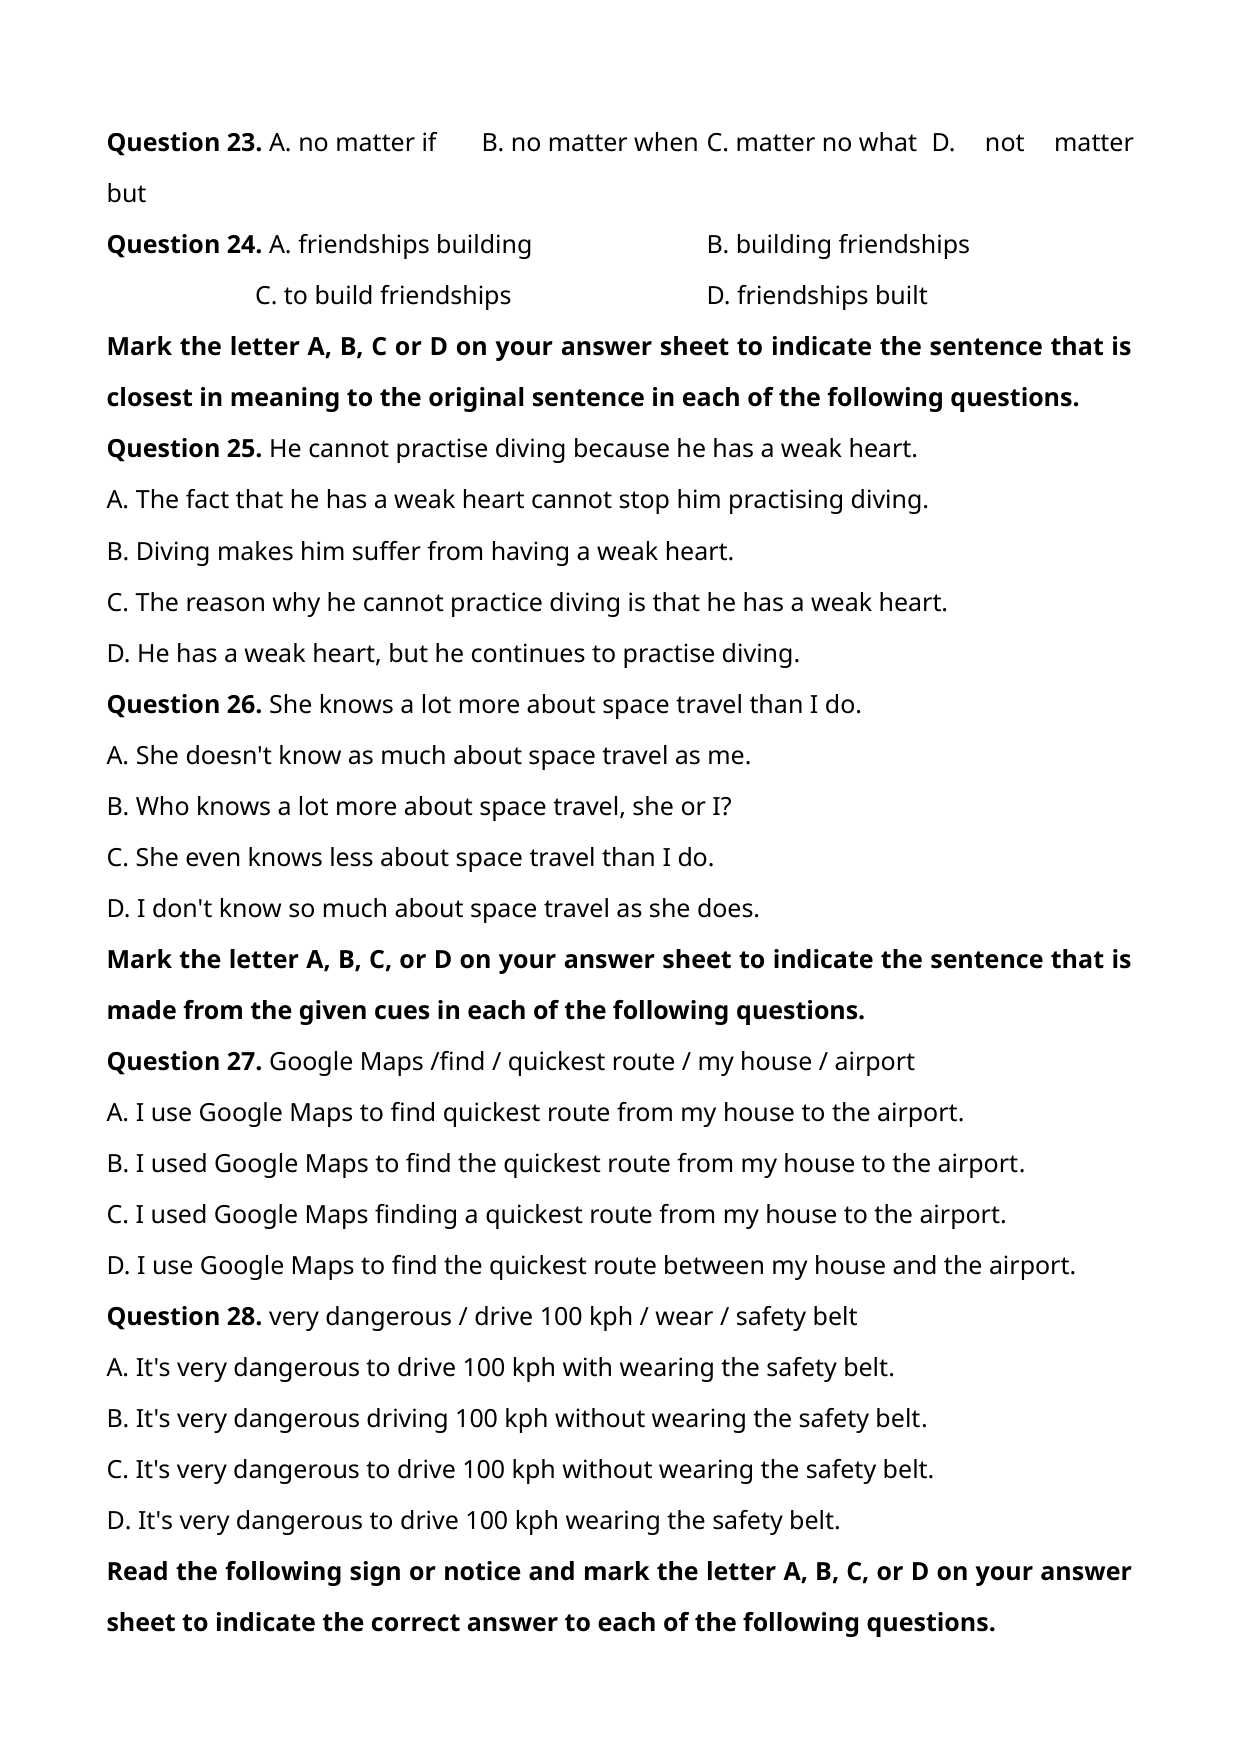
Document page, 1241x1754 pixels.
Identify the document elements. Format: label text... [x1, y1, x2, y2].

text D. He has a weak heart, but he continues to practise diving. [106, 635, 1134, 669]
text D. It's very dangerous to drive 100 kph wearing the safety belt. [106, 1503, 1134, 1537]
text Question 26. She knows a lot more about space travel than I do. [106, 686, 1134, 720]
text C. The reason why he cannot practice diving is that he has a weak heart. [106, 584, 1134, 618]
text A. I use Google Maps to find quickest route from my house to the airport. [106, 1095, 1134, 1129]
text Read the following sign or notice and mark the letter A, B, C, or D on your answer sheet to indicate the correct answer to each of the following questions. [106, 1554, 1134, 1639]
text C. I used Google Maps finding a quickest route from my house to the airport. [106, 1197, 1134, 1231]
text A. It's very dangerous to drive 100 kph with wearing the safety belt. [106, 1350, 1134, 1384]
text Mark the letter A, B, C or D on your answer sheet to indicate the sentence that is closest in meaning to the original sentence in each of the following questions. [106, 329, 1134, 414]
text B. It's very dangerous driving 100 kph without wearing the safety belt. [106, 1401, 1134, 1435]
text A. The fact that he has a weak heart cannot stop him practising diving. [106, 482, 1134, 516]
text B. Who knows a lot more about space travel, she or I? [106, 788, 1134, 822]
text D. I don't know so much about space travel as she does. [106, 891, 1134, 924]
text B. I used Google Maps to find the quickest route from my house to the airport. [106, 1146, 1134, 1180]
text D. I use Google Maps to find the quickest route between my house and the airport. [106, 1248, 1134, 1282]
text C. It's very dangerous to drive 100 kph without wearing the safety belt. [106, 1452, 1134, 1486]
text Question 28. very dangerous / drive 100 kph / wear / safety belt [106, 1299, 1134, 1333]
text A. She doesn't know as much about space travel as me. [106, 737, 1134, 771]
text C. She even knows less about space travel than I do. [106, 839, 1134, 873]
text C. to build friendships D. friendships built [242, 278, 1134, 312]
text Question 25. He cannot practise diving because he has a weak heart. [106, 431, 1134, 465]
text Question 24. A. friendships building B. building friendships [106, 227, 1134, 261]
text Mark the letter A, B, C, or D on your answer sheet to indicate the sentence that is made from the given cues in each of the following questions. [106, 942, 1134, 1027]
text Question 23. A. no matter if B. no matter when C. matter no what D. not matter but [106, 125, 1134, 210]
text Question 27. Google Maps /find / quickest route / my house / airport [106, 1044, 1134, 1078]
text B. Diving makes him suffer from having a weak heart. [106, 533, 1134, 567]
